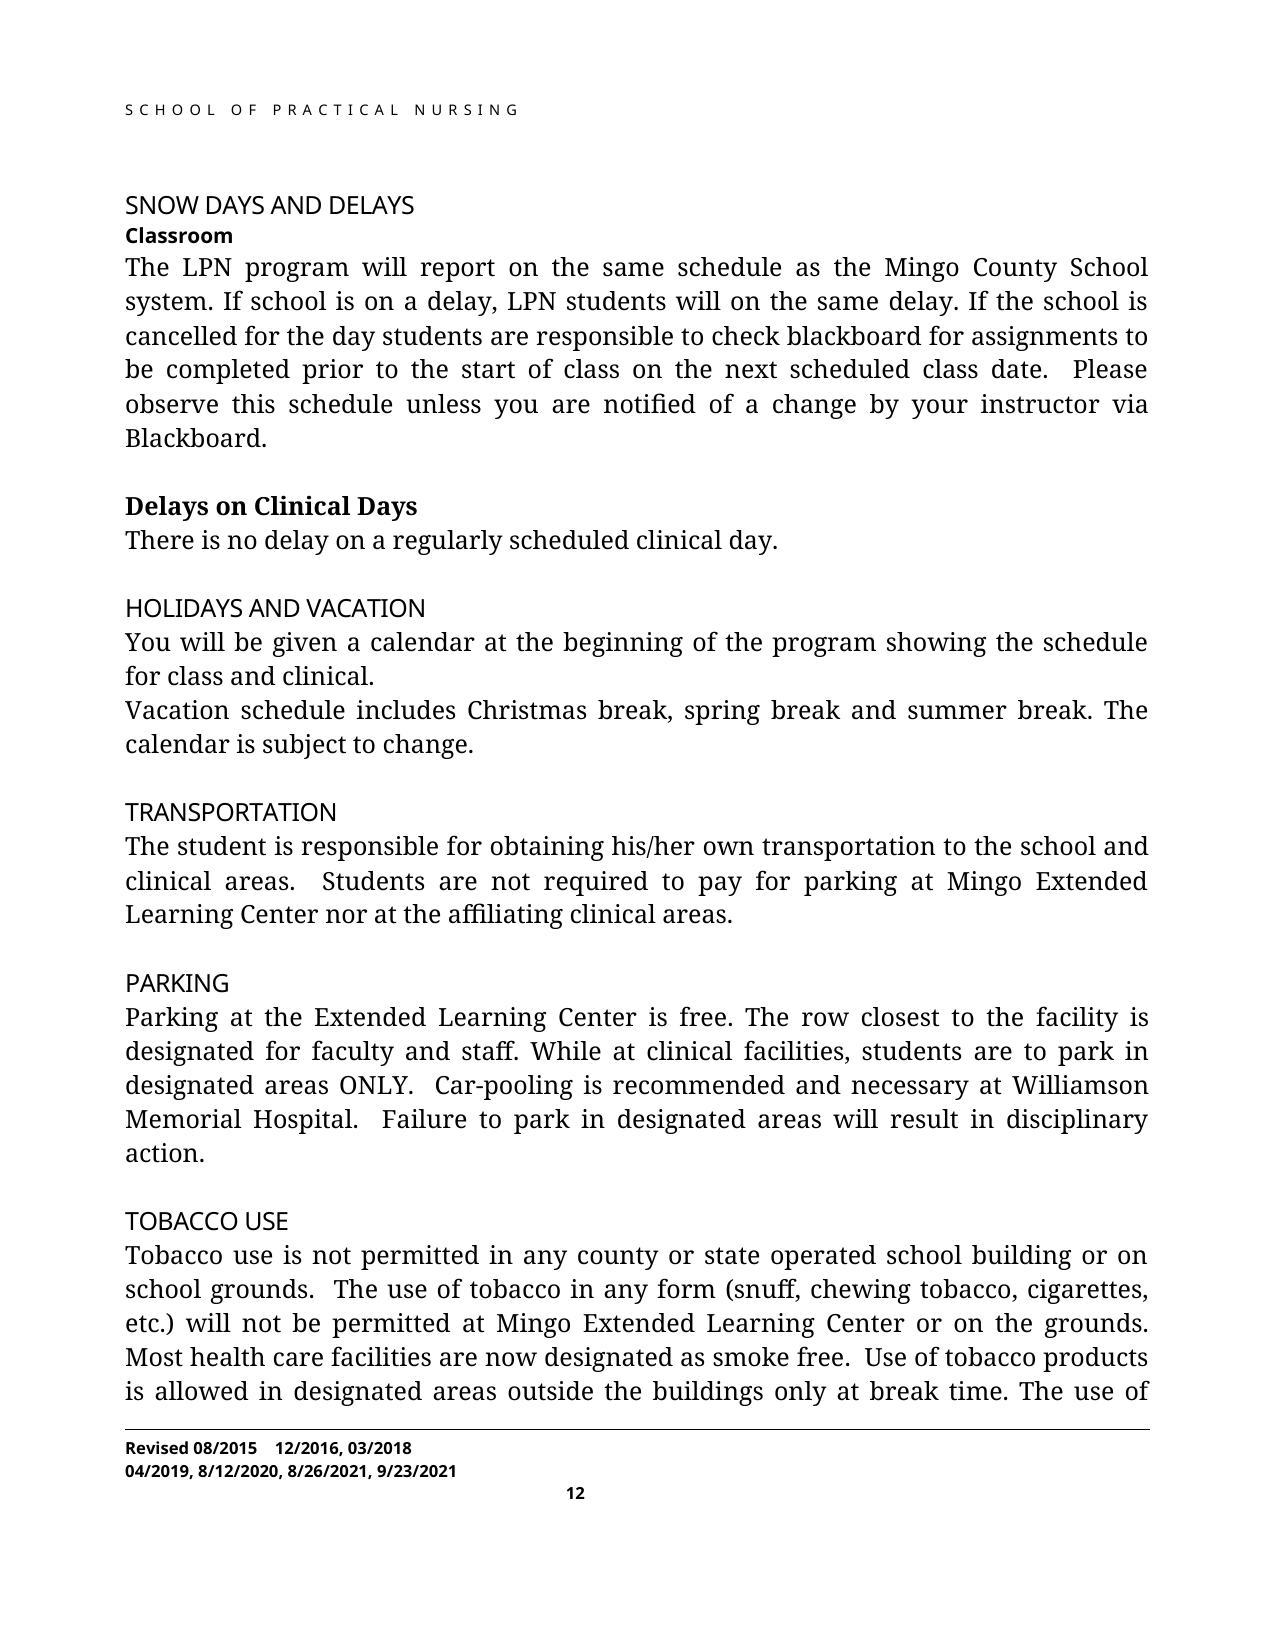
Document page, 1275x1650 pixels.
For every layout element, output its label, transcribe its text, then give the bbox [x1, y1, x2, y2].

text Delays on Clinical Days [125, 488, 1150, 522]
text Classroom [125, 222, 1150, 250]
text There is no delay on a regularly scheduled clinical day. [125, 522, 1150, 557]
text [125, 1238, 1150, 1408]
text The LPN program will report on the same schedule as the Mingo County School system. If school is on a delay, LPN students will on the same delay. If the school is cancelled for the day students are responsible to check blackboard for assignments to be completed prior to the start of class on the next scheduled class date. Please observe this schedule unless you are notified of a change by your instructor via Blackboard. [125, 250, 1150, 454]
text You will be given a calendar at the beginning of the program showing the schedule for class and clinical. [125, 625, 1150, 693]
list The student is responsible for obtaining his/her own transportation to the school and clinical areas. Students are not required to pay for parking at Mingo Extended Learning Center nor at the affiliating clinical areas. [125, 829, 1150, 931]
subtitle HOLIDAYS AND VACATION [125, 591, 1150, 625]
text Parking at the is free. The row closest to the facility is designated for faculty and staff. While at clinical facilities, students are to park in designated areas ONLY. Car-pooling is recommended and necessary at Williamson Memorial Hospital. Failure to park in designated areas will result in disciplinary action. [125, 999, 1150, 1170]
subtitle TRANSPORTATION [125, 795, 1150, 829]
subtitle TOBACCO USE [125, 1204, 1150, 1238]
text Vacation schedule includes Christmas break, spring break and summer break. The calendar is subject to change. [125, 693, 1150, 761]
subtitle SNOW DAYS AND DELAYS [125, 187, 1150, 222]
subtitle PARKING [125, 965, 1150, 999]
